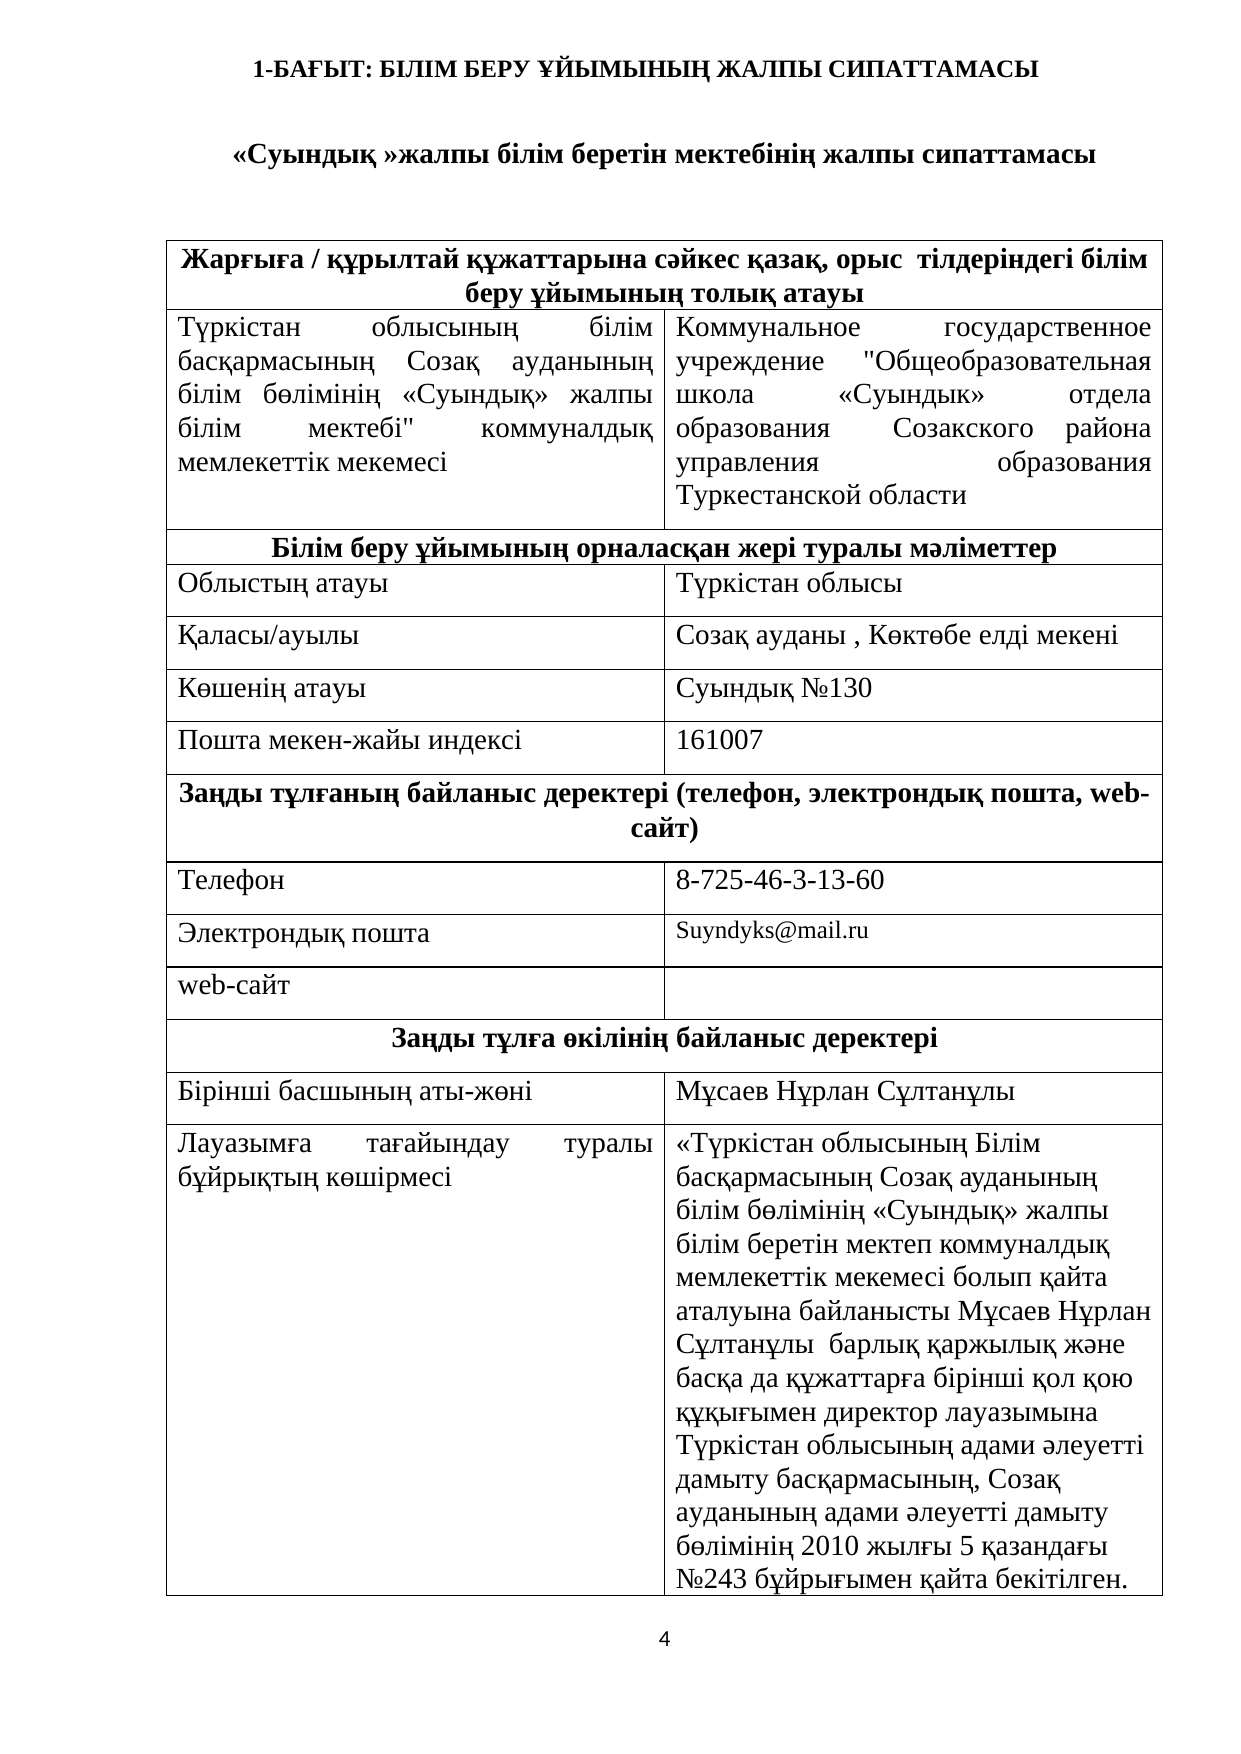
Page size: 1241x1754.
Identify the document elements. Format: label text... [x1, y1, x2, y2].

table_cell Коммунальное государственное учреждение "Общеобразовательная школа «Суындык» отдела образования Созакского района управления образования Туркестанской области [665, 310, 1162, 529]
table_cell Білім беру ұйымының орналасқан жері туралы мәліметтер [167, 530, 1162, 564]
table_cell 161007 [665, 722, 1162, 774]
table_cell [167, 1125, 664, 1595]
table_cell Көшенің атауы [167, 670, 664, 721]
table_cell Суындық №130 [665, 670, 1162, 721]
table_cell Заңды тұлғаның байланыс деректері (телефон, электрондық пошта, web-сайт) [167, 775, 1162, 861]
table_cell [665, 1125, 1162, 1595]
subtitle 1-БАҒЫТ: БІЛІМ БЕРУ ҰЙЫМЫНЫҢ ЖАЛПЫ СИПАТТАМАСЫ [177, 54, 1152, 83]
table_cell Suyndyks@mail.ru [665, 915, 1162, 966]
table_cell [665, 968, 1162, 1019]
table_cell Телефон [167, 863, 664, 914]
text «Суындық »жалпы білім беретін мектебінің жалпы сипаттамасы [177, 137, 1152, 170]
table_header Жарғыға / құрылтай құжаттарына сәйкес қазақ, орыс тілдеріндегі білім беру ұйымының толық атауы [167, 241, 1162, 308]
table_cell Заңды тұлға өкілінің байланыс деректері [167, 1020, 1162, 1072]
table_cell 8-725-46-3-13-60 [665, 863, 1162, 914]
table_cell Қаласы/ауылы [167, 617, 664, 669]
table_cell web-сайт [167, 968, 664, 1019]
table_cell Созақ ауданы , Көктөбе елді мекені [665, 617, 1162, 669]
table_cell Облыстың атауы [167, 565, 664, 616]
table_cell Түркістан облысының білім басқармасының Созақ ауданының білім бөлімінің «Суындық» жалпы білім мектебі" коммуналдық мемлекеттік мекемесі [167, 310, 664, 529]
table_cell Мұсаев Нұрлан Сұлтанұлы [665, 1073, 1162, 1124]
table_cell Пошта мекен-жайы индексі [167, 722, 664, 774]
table_cell Бірінші басшының аты-жөні [167, 1073, 664, 1124]
table_cell Түркістан облысы [665, 565, 1162, 616]
table_cell Электрондық пошта [167, 915, 664, 966]
